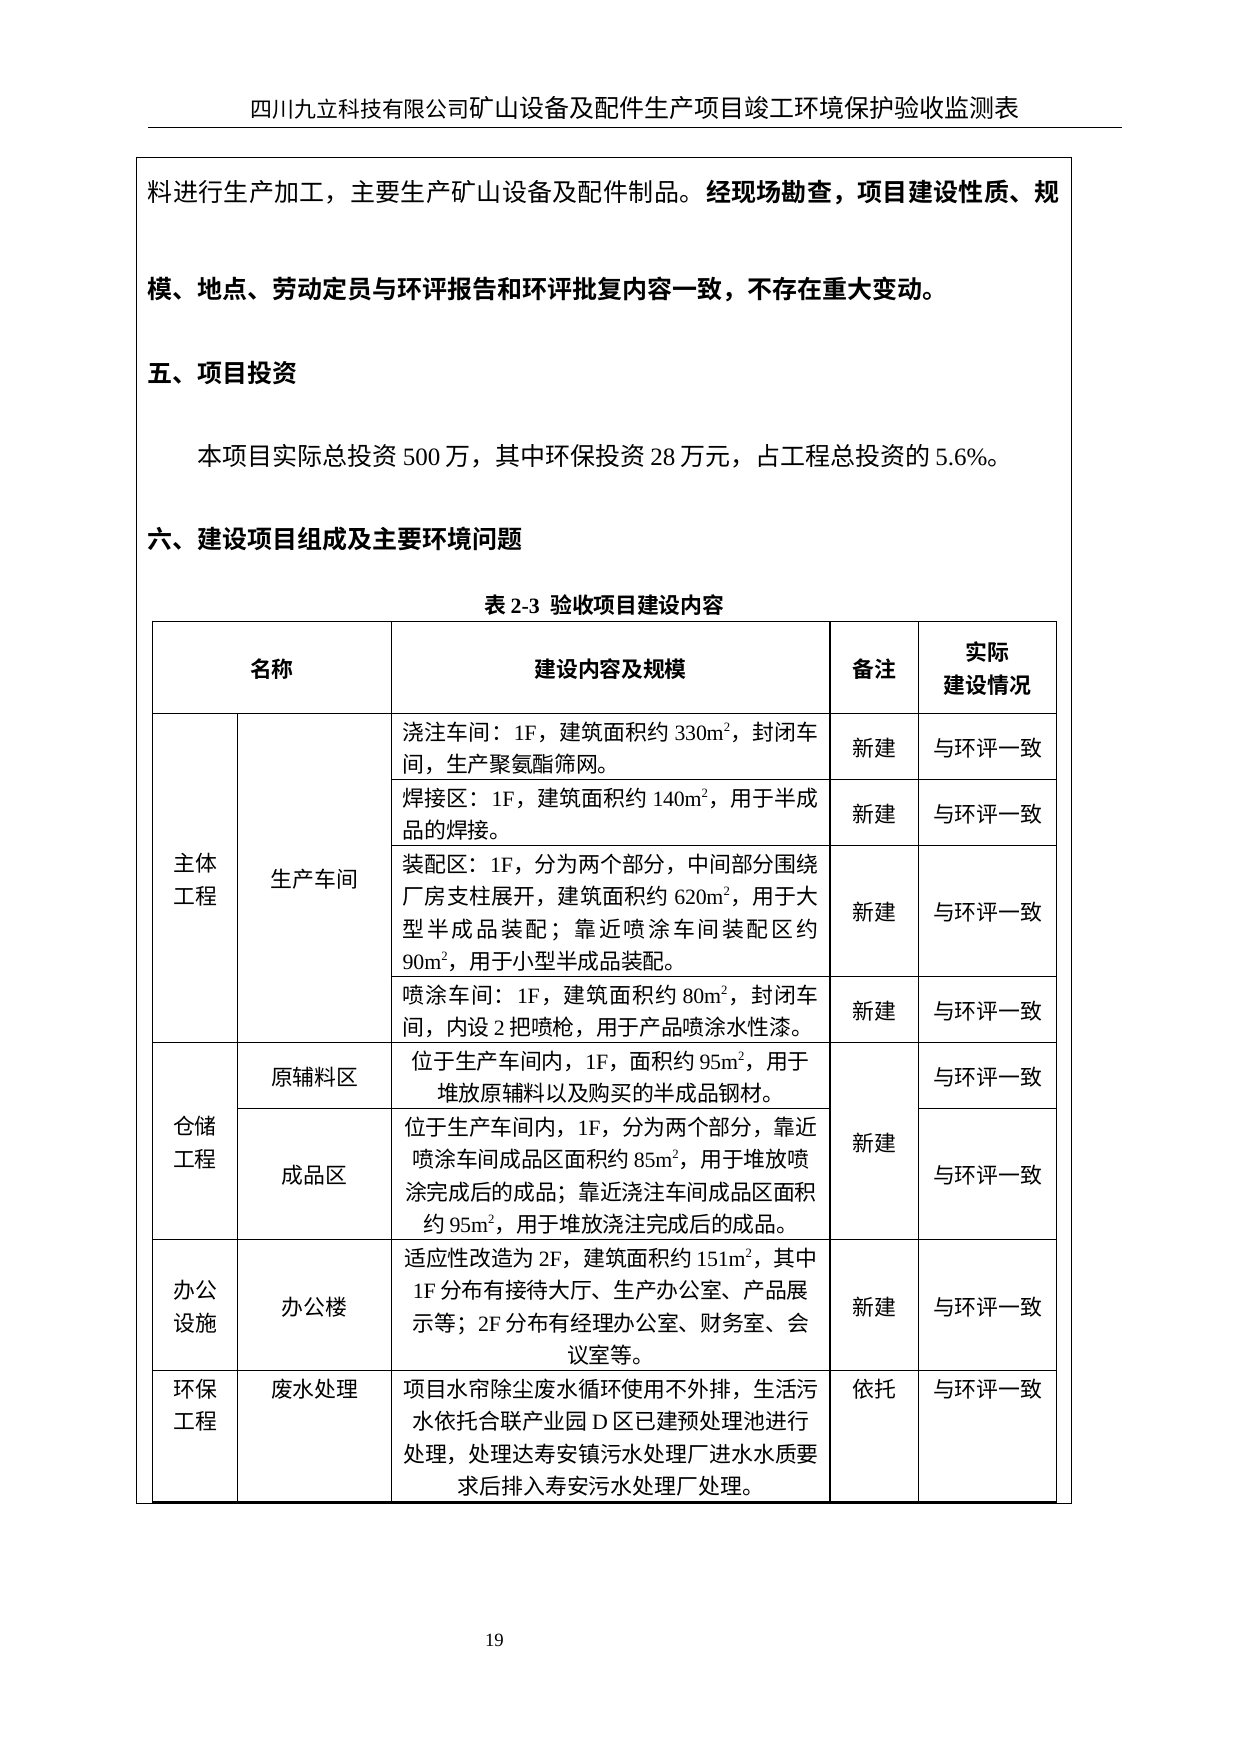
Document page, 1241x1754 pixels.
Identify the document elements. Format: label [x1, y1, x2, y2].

table_header [137, 158, 1071, 1502]
